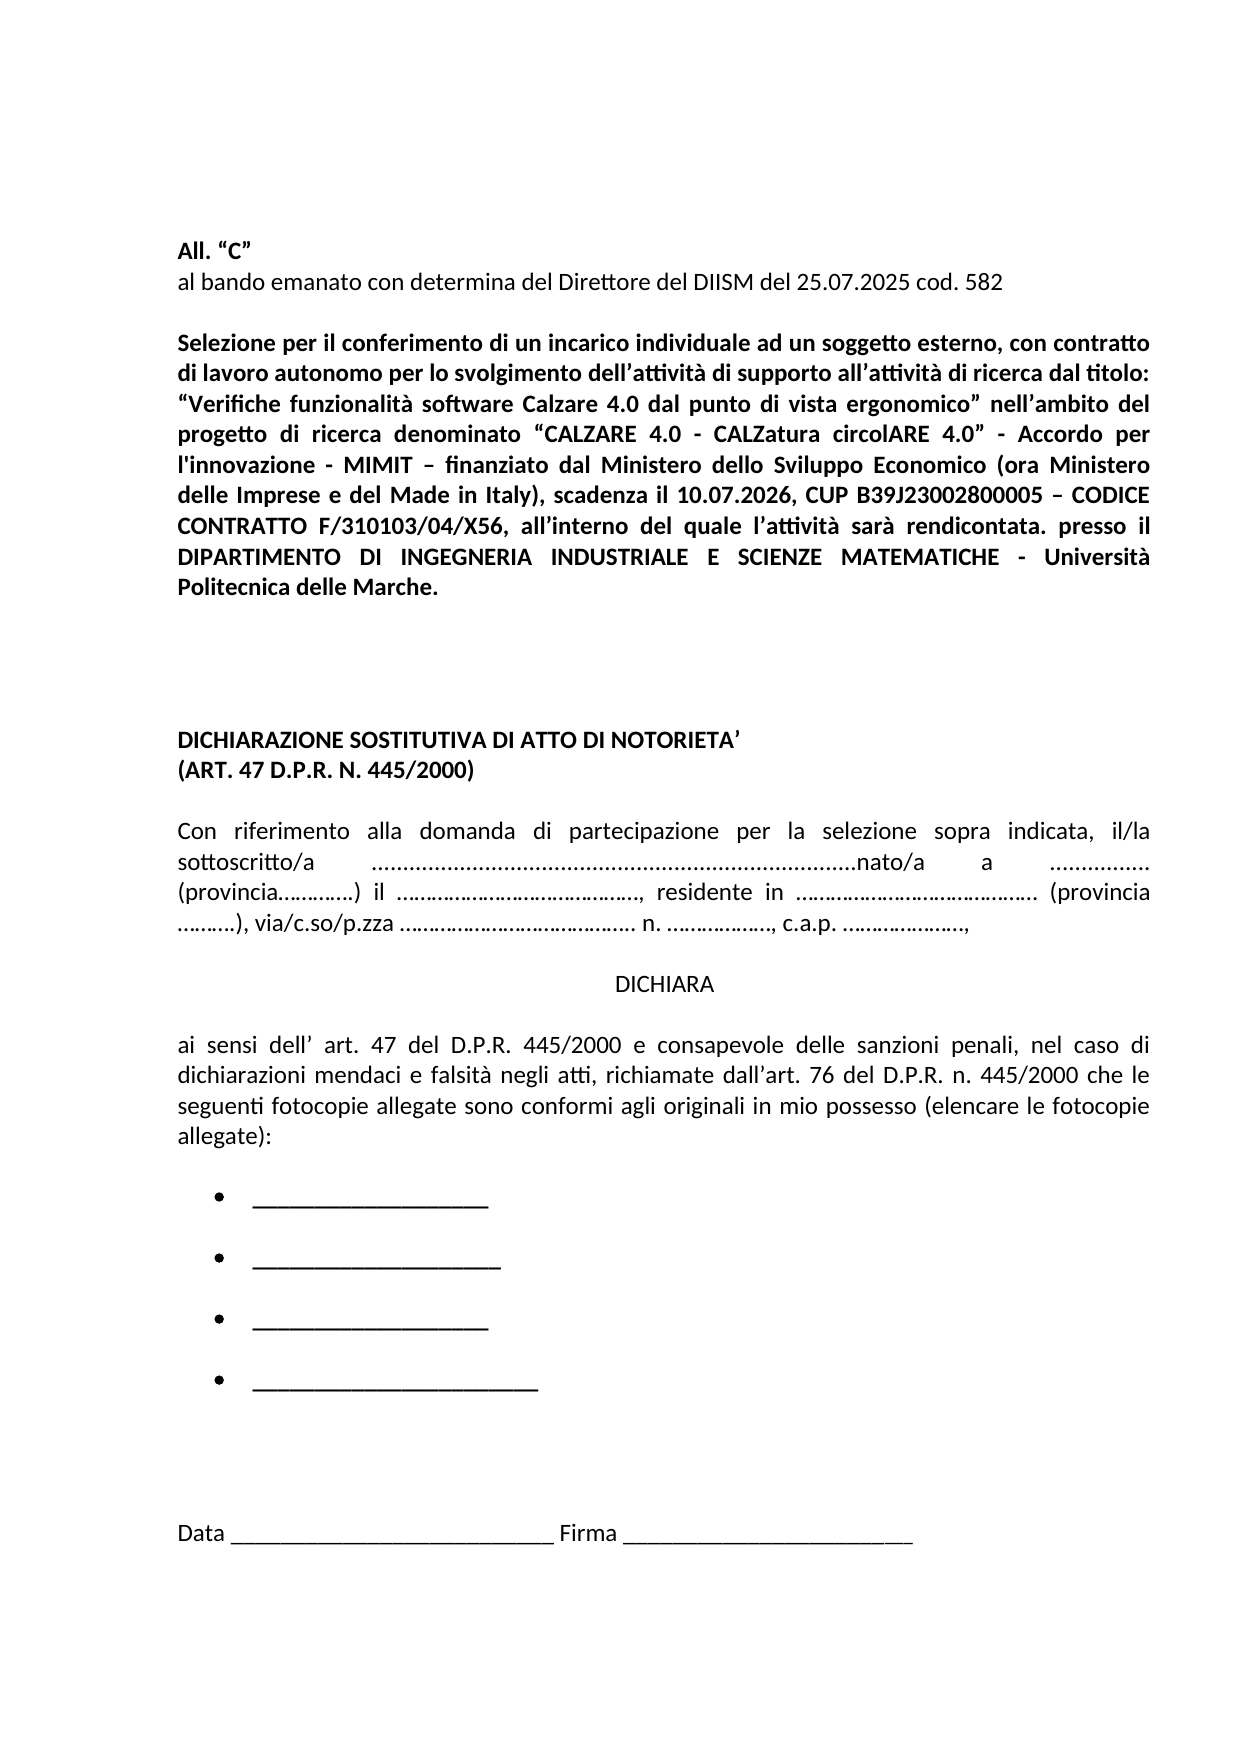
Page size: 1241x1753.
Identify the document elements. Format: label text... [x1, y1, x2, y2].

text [177, 235, 1152, 266]
list ____________________ [215, 1243, 1152, 1273]
list ___________________ [215, 1304, 1152, 1334]
text DICHIARAZIONE SOSTITUTIVA DI ATTO DI NOTORIETA’ [177, 724, 1152, 754]
text (ART. 47 D.P.R. N. 445/2000) [177, 754, 1152, 785]
text DICHIARA [177, 968, 1152, 998]
text Data __________________________ Firma ________________________ [177, 1517, 1152, 1548]
text ai sensi dell’ art. 47 del D.P.R. 445/2000 e consapevole delle sanzioni penali, nel caso di dichiarazioni mendaci e falsità negli atti, richiamate dall’art. 76 del D.P.R. n. 445/2000 che le seguenti fotocopie allegate sono conformi agli originali in mio possesso (elencare le fotocopie allegate): [177, 1029, 1152, 1151]
text Con riferimento alla domanda di partecipazione per la selezione sopra indicata, il/la sottoscritto/a .............................................................................nato/a a ................ (provincia………….) il ……………………………………, residente in …………………………………… (provincia ……….), via/c.so/p.zza ………………………………….. n. ………………, c.a.p. …………………, [177, 815, 1152, 937]
list _______________________ [215, 1365, 1152, 1395]
list ___________________ [215, 1182, 1152, 1212]
text Selezione per il conferimento di un incarico individuale ad un soggetto esterno, con contratto di lavoro autonomo per lo svolgimento dell’attività di supporto all’attività di ricerca dal titolo: “Verifiche funzionalità software Calzare 4.0 dal punto di vista ergonomico” nell’ambito del progetto di ricerca denominato “CALZARE 4.0 - CALZatura circolARE 4.0” - Accordo per l'innovazione - MIMIT – finanziato dal Ministero dello Sviluppo Economico (ora Ministero delle Imprese e del Made in Italy), scadenza il 10.07.2026, CUP B39J23002800005 – CODICE CONTRATTO F/310103/04/X56, all’interno del quale l’attività sarà rendicontata. presso il DIPARTIMENTO DI INGEGNERIA INDUSTRIALE E SCIENZE MATEMATICHE - Università Politecnica delle Marche. [177, 327, 1152, 602]
text al bando emanato con determina del Direttore del DIISM del 25.07.2025 cod. 582 [177, 266, 1152, 296]
